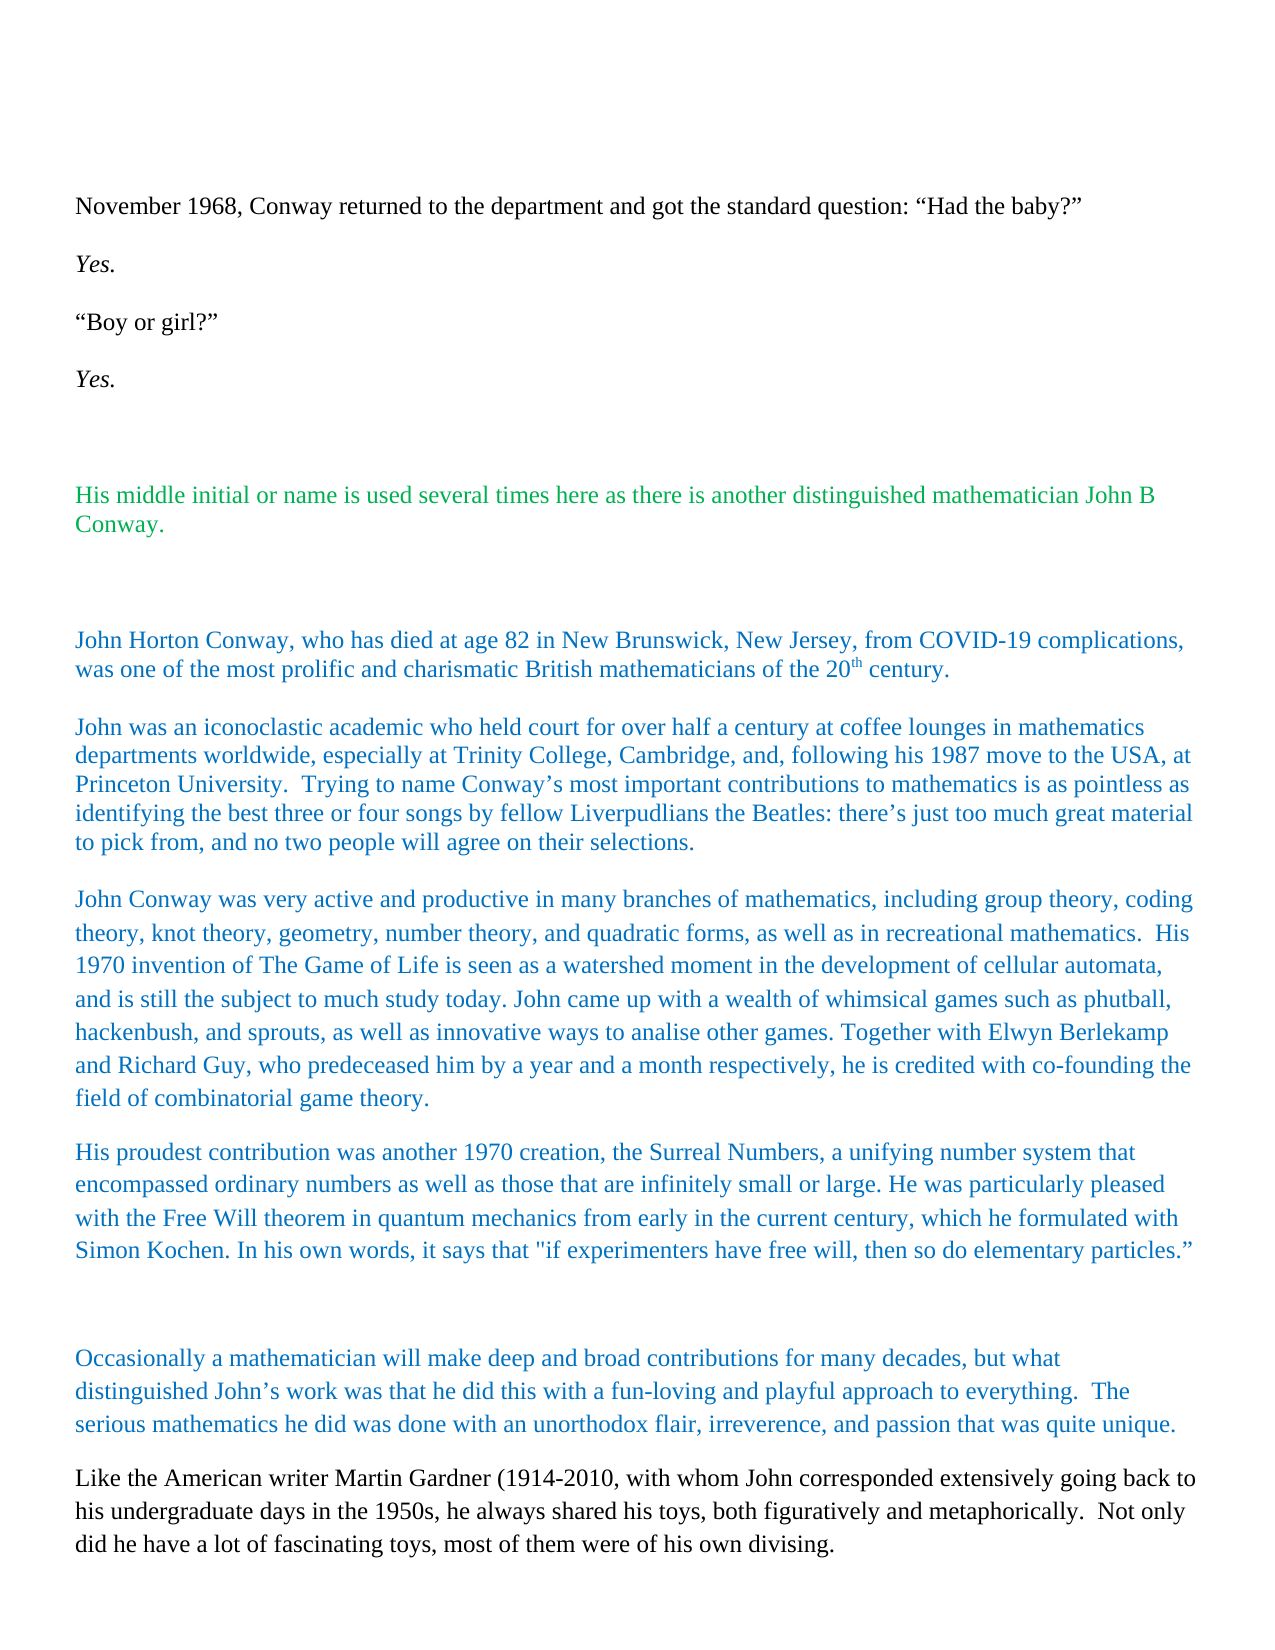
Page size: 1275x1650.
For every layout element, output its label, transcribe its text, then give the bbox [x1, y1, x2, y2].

text John Conway was very active and productive in many branches of mathematics, including group theory, coding theory, knot theory, geometry, number theory, and quadratic forms, as well as in recreational mathematics. His 1970 invention of The Game of Life is seen as a watershed moment in the development of cellular automata, and is still the subject to much study today. John came up with a wealth of whimsical games such as phutball, hackenbush, and sprouts, as well as innovative ways to analise other games. Together with Elwyn Berlekamp and Richard Guy, who predeceased him by a year and a month respectively, he is credited with co-founding the field of combinatorial game theory. [75, 884, 1200, 1111]
text November 1968, Conway returned to the department and got the standard question: “Had the baby?” [75, 191, 1200, 219]
text Occasionally a mathematician will make deep and broad contributions for many decades, but what distinguished John’s work was that he did this with a fun-loving and playful approach to everything. The serious mathematics he did was done with an unorthodox flair, irreverence, and passion that was quite unique. [75, 1343, 1200, 1438]
text Like the American writer Martin Gardner (1914-2010, with whom John corresponded extensively going back to his undergraduate days in the 1950s, he always shared his toys, both figuratively and metaphorically. Not only did he have a lot of fascinating toys, most of them were of his own divising. [75, 1463, 1200, 1558]
text His middle initial or name is used several times here as there is another distinguished mathematician John B Conway. [75, 480, 1200, 538]
text John Horton Conway, who has died at age 82 in New Brunswick, New Jersey, from COVID-19 complications, was one of the most prolific and charismatic British mathematicians of the 20th century. [75, 625, 1200, 682]
text “Boy or girl?” [75, 307, 1200, 335]
text John was an iconoclastic academic who held court for over half a century at coffee lounges in mathematics departments worldwide, especially at Trinity College, Cambridge, and, following his 1987 move to the USA, at Princeton University. Trying to name Conway’s most important contributions to mathematics is as pointless as identifying the best three or four songs by fellow Liverpudlians the Beatles: there’s just too much great material to pick from, and no two people will agree on their selections. [75, 712, 1200, 855]
text Yes. [75, 364, 1200, 393]
text Yes. [75, 249, 1200, 277]
text His proudest contribution was another 1970 creation, the Surreal Numbers, a unifying number system that encompassed ordinary numbers as well as those that are infinitely small or large. He was particularly pleased with the Free Will theorem in quantum mechanics from early in the current century, which he formulated with Simon Kochen. In his own words, it says that "if experimenters have free will, then so do elementary particles.” [75, 1137, 1200, 1264]
